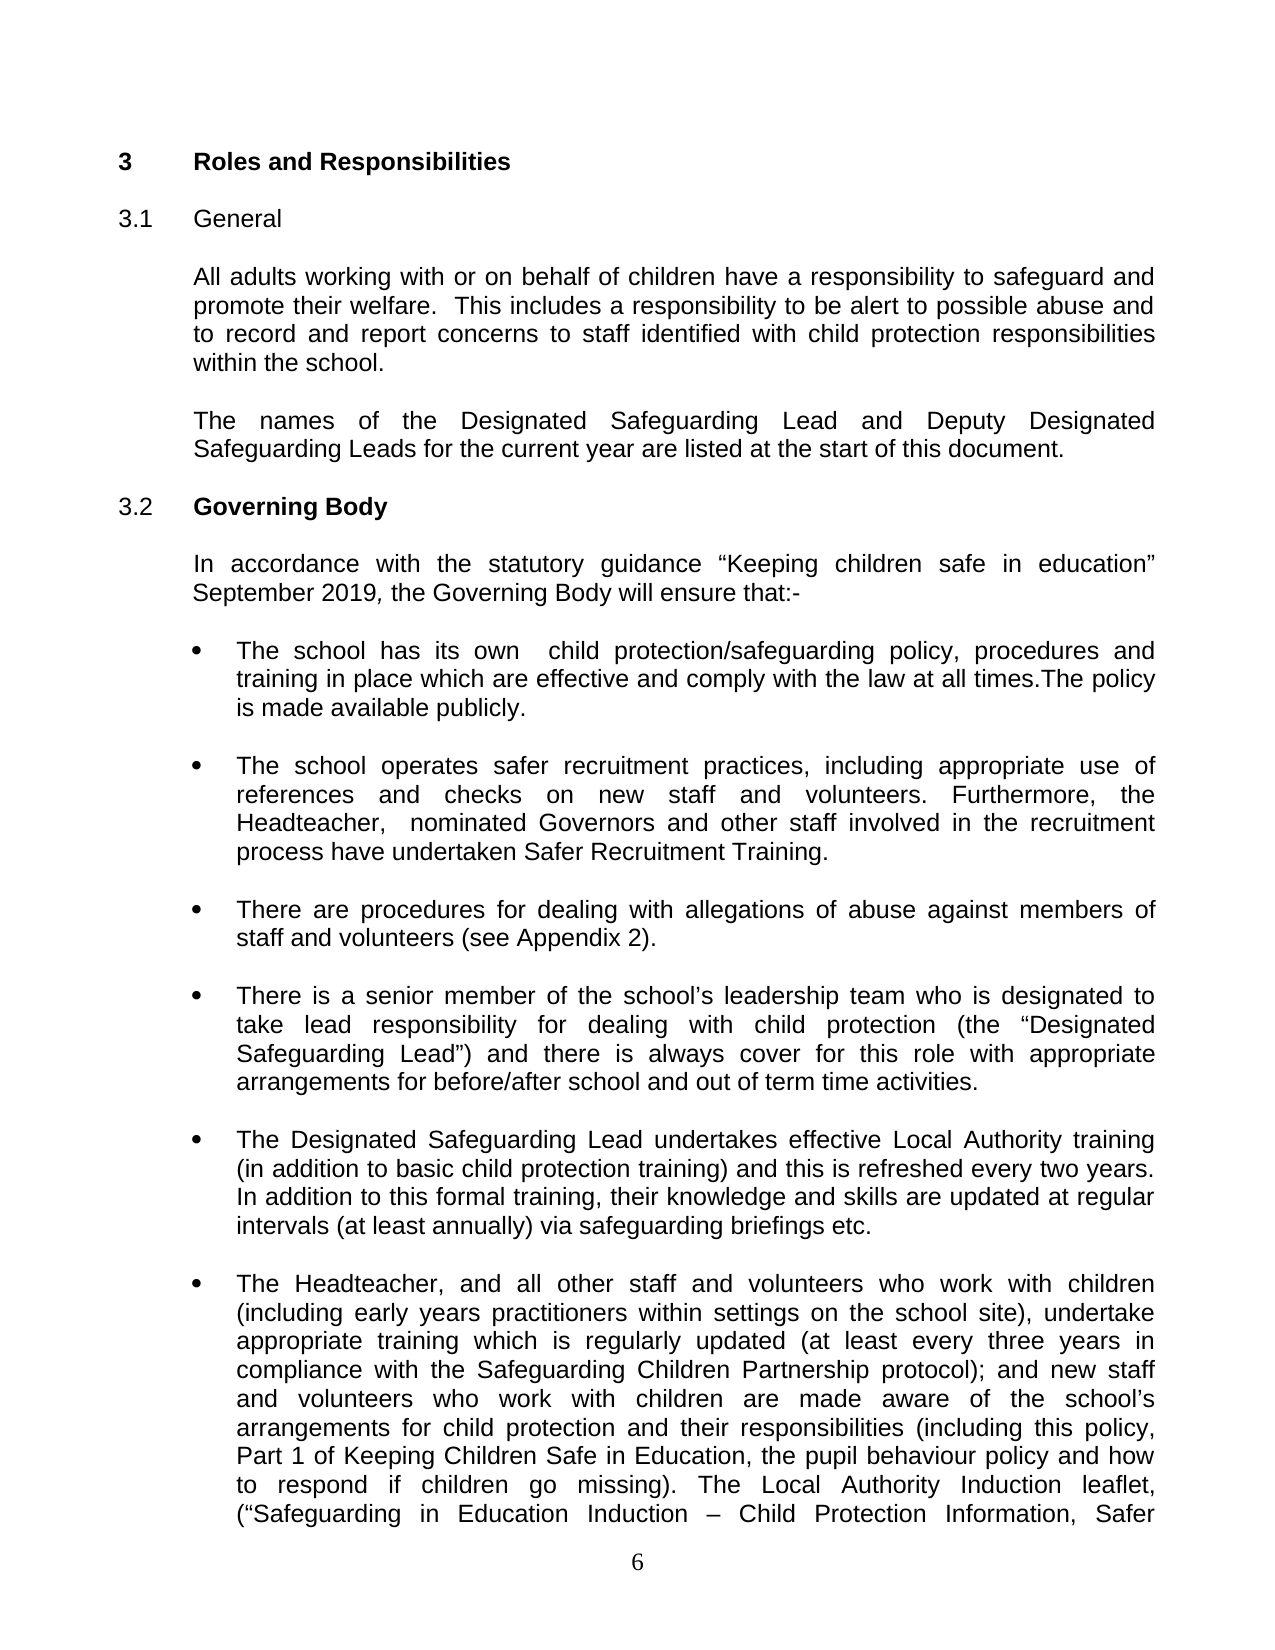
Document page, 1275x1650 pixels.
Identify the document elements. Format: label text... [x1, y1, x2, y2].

list There is a senior member of the school’s leadership team who is designated to take lead responsibility for dealing with child protection (the “Designated Safeguarding Lead”) and there is always cover for this role with appropriate arrangements for before/after school and out of term time activities. [192, 981, 1157, 1096]
list There are procedures for dealing with allegations of abuse against members of staff and volunteers (see Appendix 2). [192, 894, 1157, 952]
subtitle 3.2 Governing Body [118, 492, 1157, 521]
subtitle 3 Roles and Responsibilities [118, 147, 1157, 176]
list The Designated Safeguarding Lead undertakes effective Local Authority training (in addition to basic child protection training) and this is refreshed every two years. In addition to this formal training, their knowledge and skills are updated at regular intervals (at least annually) via safeguarding briefings etc. [192, 1125, 1157, 1240]
list The school operates safer recruitment practices, including appropriate use of references and checks on new staff and volunteers. Furthermore, the Headteacher, nominated Governors and other staff involved in the recruitment process have undertaken Safer Recruitment Training. [192, 751, 1157, 866]
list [192, 1269, 1157, 1527]
list The school has its own child protection/safeguarding policy, procedures and training in place which are effective and comply with the law at all times.The policy is made available publicly. [192, 636, 1157, 722]
text In accordance with the statutory guidance “Keeping children safe in education” September 2019, the Governing Body will ensure that:- [192, 549, 1157, 607]
text The names of the Designated Safeguarding Lead and Deputy Designated Safeguarding Leads for the current year are listed at the start of this document. [193, 406, 1157, 463]
text All adults working with or on behalf of children have a responsibility to safeguard and promote their welfare. This includes a responsibility to be alert to possible abuse and to record and report concerns to staff identified with child protection responsibilities within the school. [193, 262, 1157, 377]
text 3.1 General [118, 204, 1157, 233]
